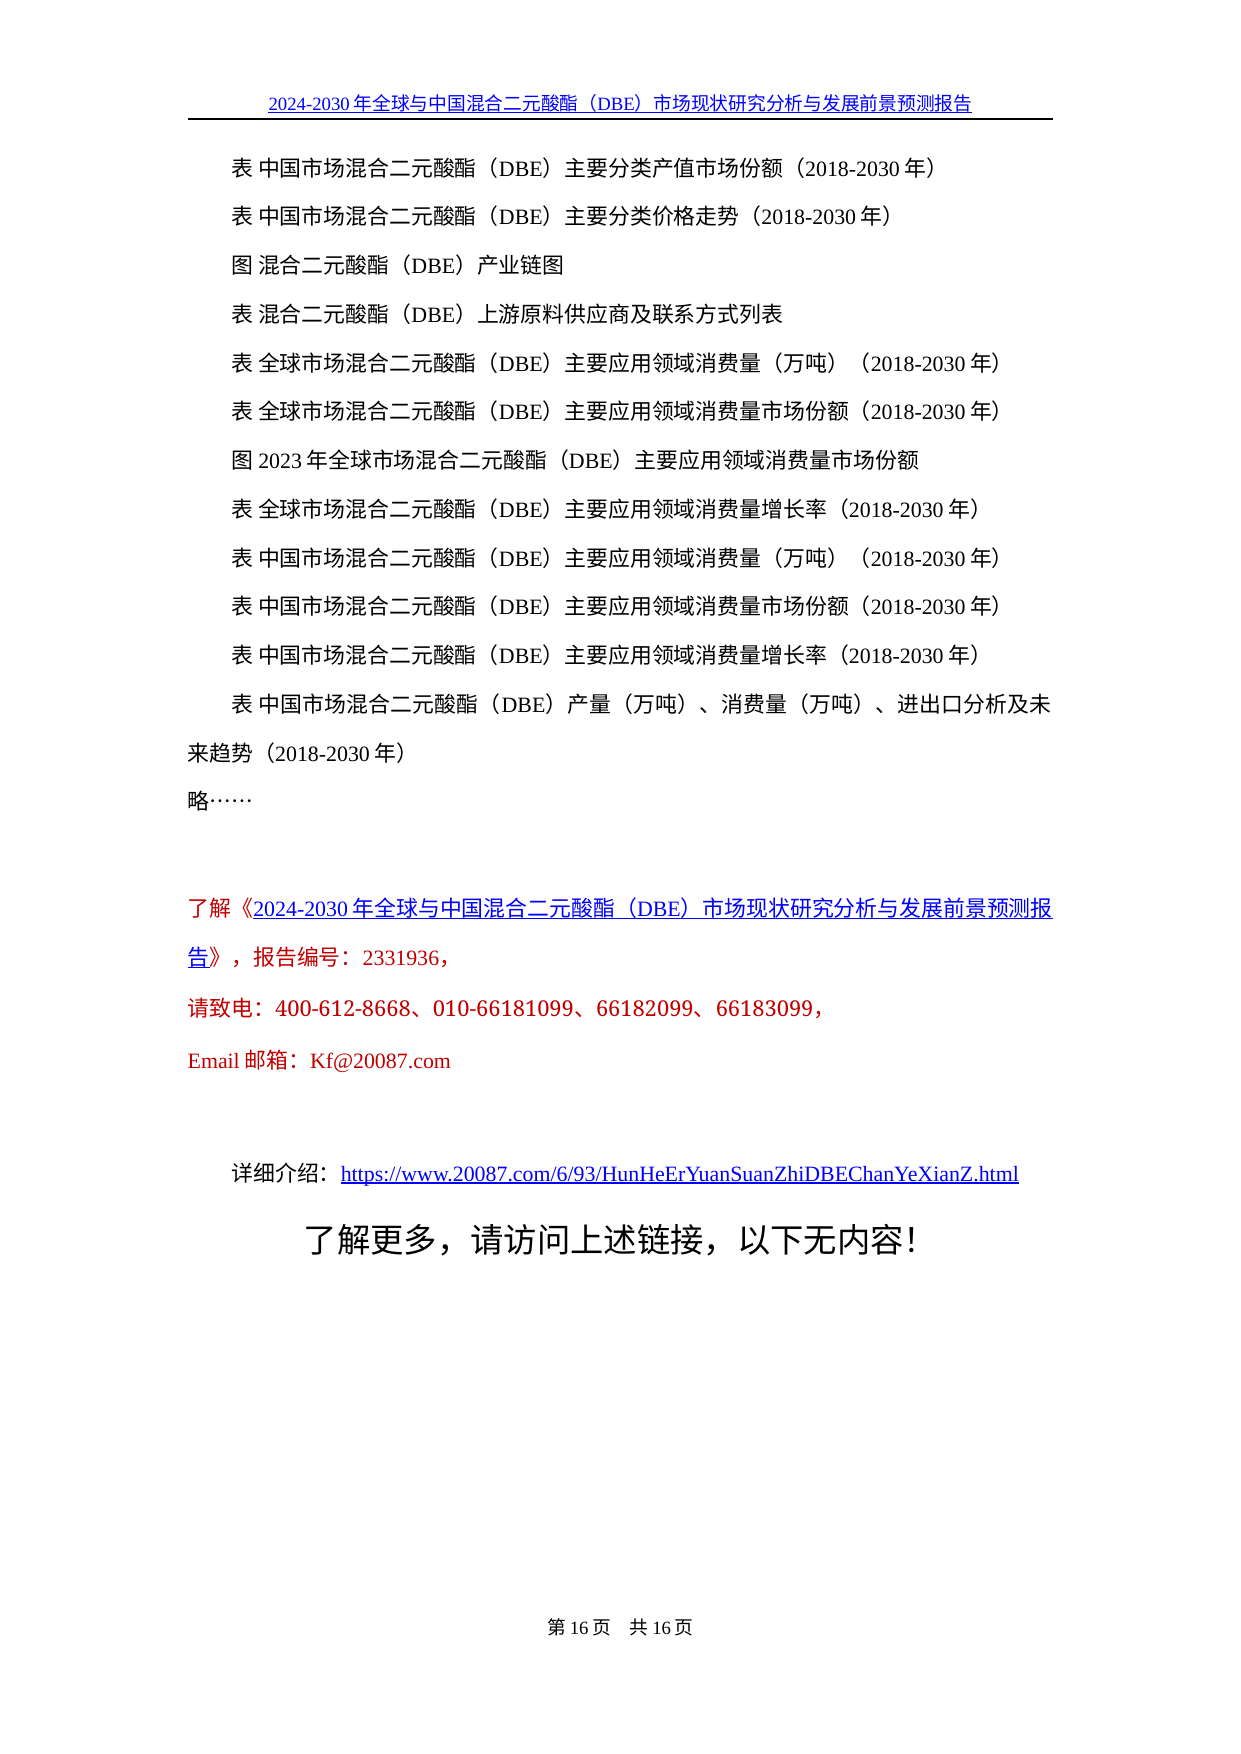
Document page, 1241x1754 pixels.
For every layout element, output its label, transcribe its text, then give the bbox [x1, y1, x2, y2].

text 了解《2024-2030年全球与中国混合二元酸酯（DBE）市场现状研究分析与发展前景预测报告》，报告编号：2331936， [187, 890, 1053, 972]
text 请致电：400-612-8668、010-66181099、66182099、66183099， [187, 991, 1053, 1023]
text 详细介绍：https://www.20087.com/6/93/HunHeErYuanSuanZhiDBEChanYeXianZ.html [187, 1155, 1053, 1188]
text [187, 150, 1053, 816]
text Email邮箱：Kf@20087.com [187, 1042, 1053, 1075]
title 了解更多，请访问上述链接，以下无内容！ [187, 1205, 1053, 1270]
